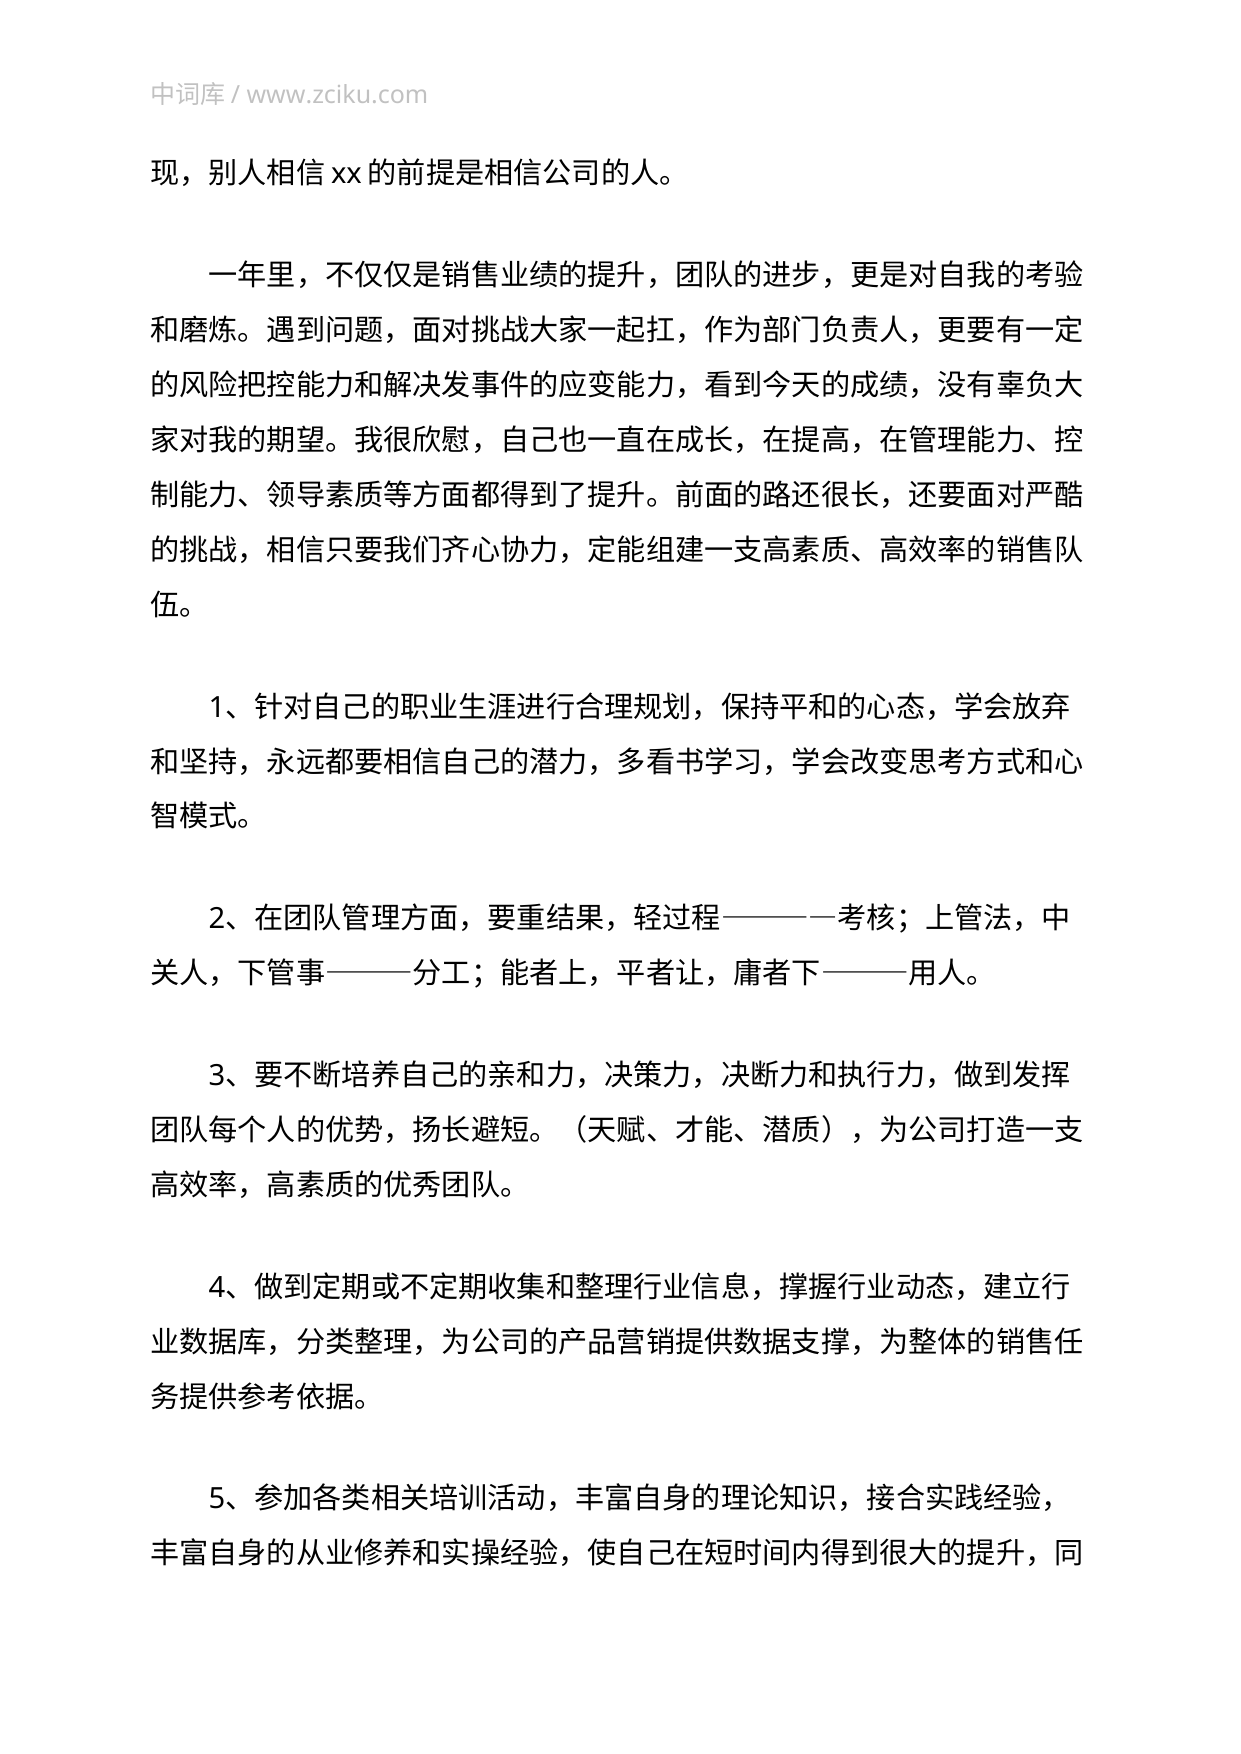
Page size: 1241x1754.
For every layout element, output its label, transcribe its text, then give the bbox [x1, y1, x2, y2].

text 4、做到定期或不定期收集和整理行业信息，撑握行业动态，建立行业数据库，分类整理，为公司的产品营销提供数据支撑，为整体的销售任务提供参考依据。 [150, 1263, 1090, 1415]
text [150, 1475, 1090, 1572]
text 3、要不断培养自己的亲和力，决策力，决断力和执行力，做到发挥团队每个人的优势，扬长避短。（天赋、才能、潜质），为公司打造一支高效率，高素质的优秀团队。 [150, 1052, 1090, 1204]
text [150, 150, 1090, 192]
text 一年里，不仅仅是销售业绩的提升，团队的进步，更是对自我的考验和磨炼。遇到问题，面对挑战大家一起扛，作为部门负责人，更要有一定的风险把控能力和解决发事件的应变能力，看到今天的成绩，没有辜负大家对我的期望。我很欣慰，自己也一直在成长，在提高，在管理能力、控制能力、领导素质等方面都得到了提升。前面的路还很长，还要面对严酷的挑战，相信只要我们齐心协力，定能组建一支高素质、高效率的销售队伍。 [150, 252, 1090, 624]
text 2、在团队管理方面，要重结果，轻过程————考核；上管法，中关人，下管事———分工；能者上，平者让，庸者下———用人。 [150, 895, 1090, 992]
text 1、针对自己的职业生涯进行合理规划，保持平和的心态，学会放弃和坚持，永远都要相信自己的潜力，多看书学习，学会改变思考方式和心智模式。 [150, 683, 1090, 835]
